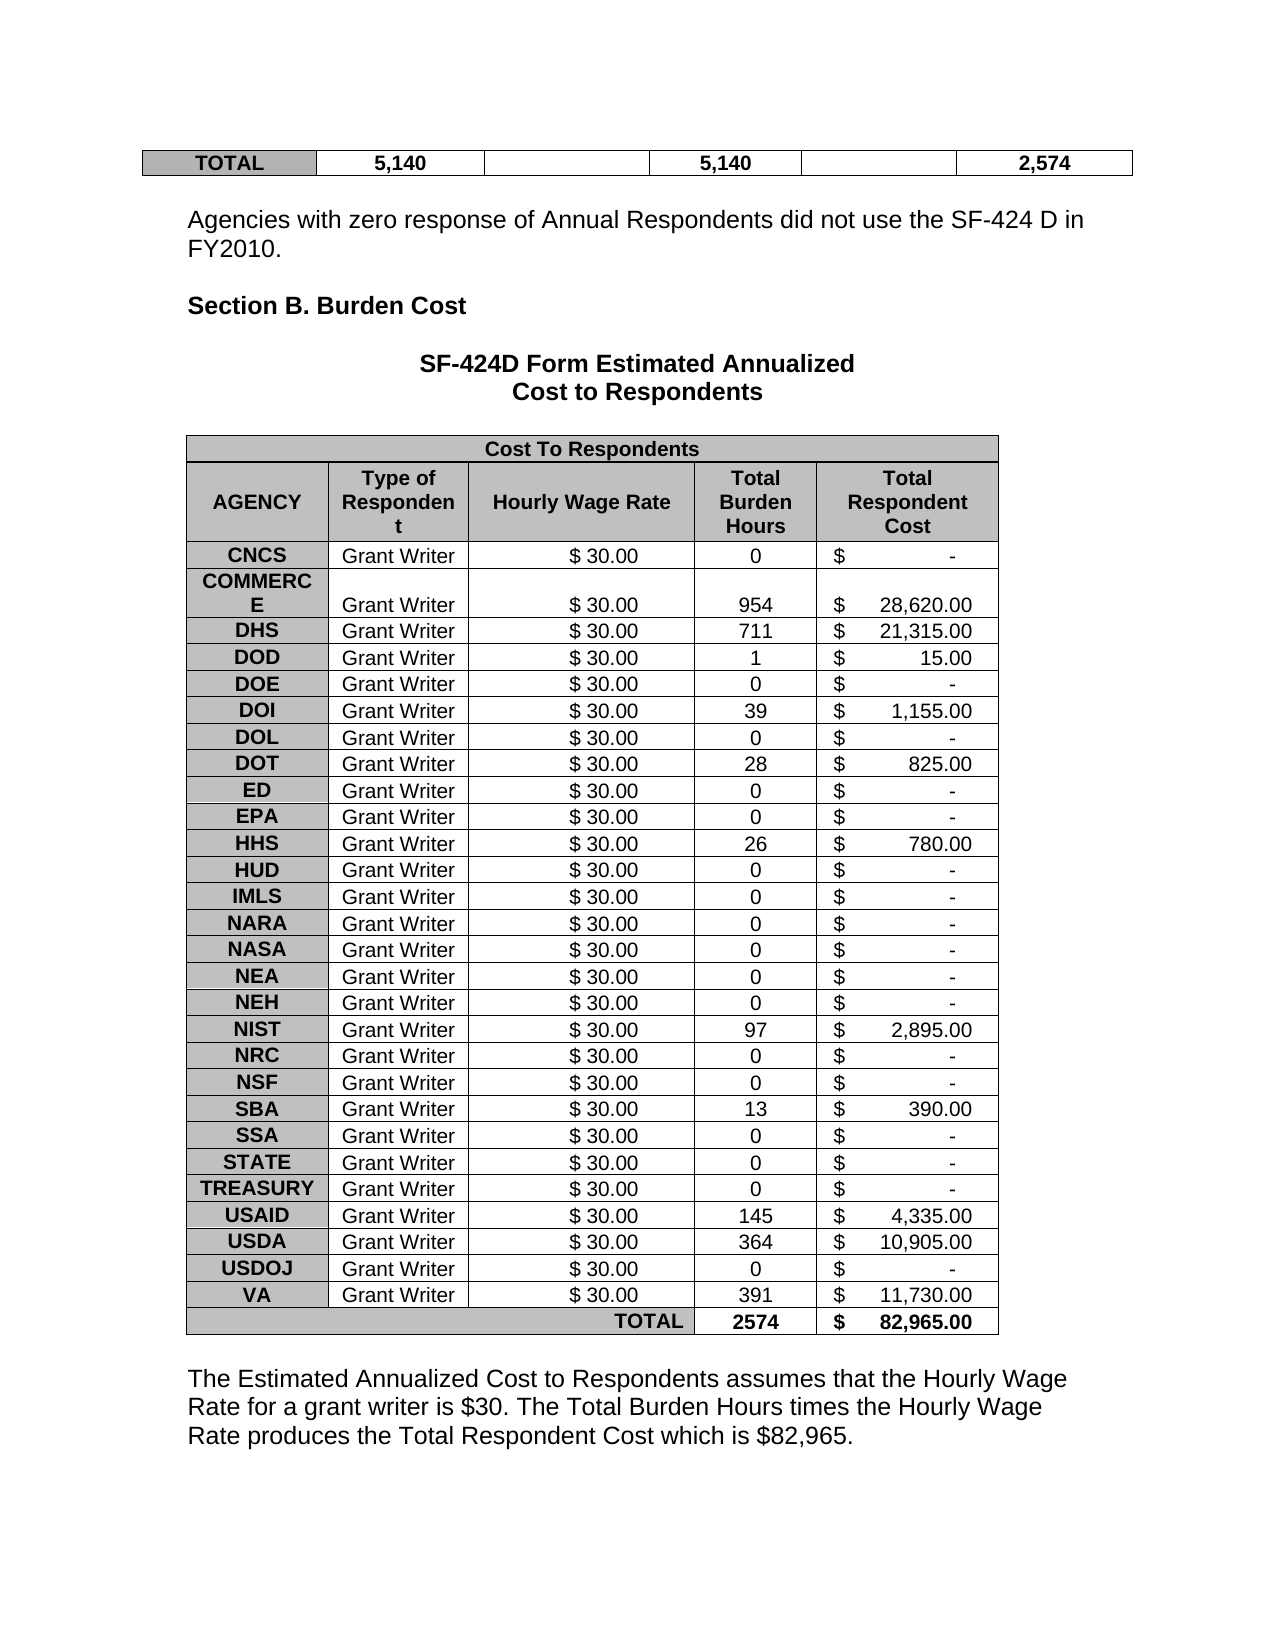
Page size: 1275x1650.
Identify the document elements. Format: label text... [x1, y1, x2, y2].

table_cell $ 82,965.00 [817, 1308, 998, 1334]
table_cell 28 [695, 750, 816, 776]
table_cell $ - [817, 1043, 998, 1068]
table_cell $ - [817, 883, 998, 909]
table_cell Grant Writer [329, 910, 468, 935]
table_cell 0 [695, 542, 816, 568]
table_cell 5,140 [317, 151, 484, 175]
table_cell Grant Writer [329, 1202, 468, 1227]
table_cell $ 30.00 [469, 644, 694, 670]
table_cell $ 30.00 [469, 1069, 694, 1095]
table_cell EPA [187, 804, 328, 829]
table_cell USDOJ [187, 1255, 328, 1281]
table_cell $ 30.00 [469, 1202, 694, 1227]
table_cell $ - [817, 1175, 998, 1201]
table_cell $ - [817, 777, 998, 802]
table_cell 0 [695, 910, 816, 935]
table_cell $ 10,905.00 [817, 1229, 998, 1254]
table_cell $ - [817, 1149, 998, 1174]
table_cell $ 780.00 [817, 830, 998, 856]
table_cell 0 [695, 857, 816, 882]
table_cell Total Respondent Cost [817, 463, 998, 541]
table_cell CNCS [187, 542, 328, 568]
table_cell $ 30.00 [469, 724, 694, 749]
table_cell $ 825.00 [817, 750, 998, 776]
table_cell Grant Writer [329, 1229, 468, 1254]
table_cell $ 30.00 [469, 671, 694, 696]
table_cell $ 11,730.00 [817, 1282, 998, 1307]
table_cell [485, 151, 649, 175]
table_cell $ 15.00 [817, 644, 998, 670]
table_cell Grant Writer [329, 804, 468, 829]
table_cell DOT [187, 750, 328, 776]
table_cell USDA [187, 1229, 328, 1254]
table_cell Grant Writer [329, 1069, 468, 1095]
table_cell $ 30.00 [469, 1149, 694, 1174]
table_cell 0 [695, 1043, 816, 1068]
table_cell $ 30.00 [469, 1282, 694, 1307]
table_cell 0 [695, 1255, 816, 1281]
table_cell $ 30.00 [469, 618, 694, 643]
table_cell Grant Writer [329, 830, 468, 856]
table_cell HUD [187, 857, 328, 882]
text SF-424D Form Estimated Annualized [187, 348, 1087, 377]
table_cell Grant Writer [329, 936, 468, 962]
table_cell Grant Writer [329, 697, 468, 723]
table_cell VA [187, 1282, 328, 1307]
table_cell $ 30.00 [469, 883, 694, 909]
table_cell Total Burden Hours [695, 463, 816, 541]
table_cell Hourly Wage Rate [469, 463, 694, 541]
table_cell $ 30.00 [469, 910, 694, 935]
table_cell $ 30.00 [469, 542, 694, 568]
table_cell Grant Writer [329, 1255, 468, 1281]
table_cell $ 2,895.00 [817, 1016, 998, 1042]
table_cell 0 [695, 963, 816, 988]
table_cell Grant Writer [329, 777, 468, 802]
table_cell $ - [817, 1122, 998, 1148]
table_cell 0 [695, 1175, 816, 1201]
table_cell STATE [187, 1149, 328, 1174]
table_cell SSA [187, 1122, 328, 1148]
table_cell $ 30.00 [469, 1255, 694, 1281]
table_cell $ - [817, 857, 998, 882]
table_cell DOE [187, 671, 328, 696]
table_cell Grant Writer [329, 857, 468, 882]
table_cell COMMERCE [187, 569, 328, 617]
table_cell 1 [695, 644, 816, 670]
table_cell $ 30.00 [469, 1175, 694, 1201]
table_cell NARA [187, 910, 328, 935]
table_cell 0 [695, 936, 816, 962]
table_cell $ 30.00 [469, 936, 694, 962]
table_cell DOI [187, 697, 328, 723]
table_cell 364 [695, 1229, 816, 1254]
table_cell 0 [695, 990, 816, 1015]
table_cell NASA [187, 936, 328, 962]
table_cell Grant Writer [329, 1043, 468, 1068]
table_cell Grant Writer [329, 750, 468, 776]
table_cell TOTAL [143, 151, 316, 175]
table_cell $ - [817, 804, 998, 829]
table_cell Grant Writer [329, 1096, 468, 1121]
table_cell 39 [695, 697, 816, 723]
table_cell 5,140 [650, 151, 801, 175]
table_cell $ 30.00 [469, 963, 694, 988]
table_cell Grant Writer [329, 1016, 468, 1042]
table_cell Grant Writer [329, 1282, 468, 1307]
table_cell $ 30.00 [469, 697, 694, 723]
table_cell 711 [695, 618, 816, 643]
table_cell 97 [695, 1016, 816, 1042]
table_cell $ - [817, 963, 998, 988]
table_cell $ - [817, 936, 998, 962]
table_cell $ 390.00 [817, 1096, 998, 1121]
table_cell $ 30.00 [469, 830, 694, 856]
table_cell Grant Writer [329, 569, 468, 617]
table_cell Grant Writer [329, 724, 468, 749]
table_cell $ 4,335.00 [817, 1202, 998, 1227]
table_cell $ - [817, 542, 998, 568]
table_cell DOD [187, 644, 328, 670]
table_cell Grant Writer [329, 671, 468, 696]
table_cell $ 28,620.00 [817, 569, 998, 617]
table_cell NEA [187, 963, 328, 988]
table_cell Grant Writer [329, 963, 468, 988]
table_cell Type of Respondent [329, 463, 468, 541]
table_cell $ 1,155.00 [817, 697, 998, 723]
table_cell 145 [695, 1202, 816, 1227]
table_cell NRC [187, 1043, 328, 1068]
table_cell 0 [695, 1149, 816, 1174]
text Section B. Burden Cost [187, 291, 1087, 320]
table_cell Grant Writer [329, 1175, 468, 1201]
table_cell TOTAL [187, 1308, 694, 1334]
table_cell NSF [187, 1069, 328, 1095]
table_cell $ 30.00 [469, 804, 694, 829]
table_cell USAID [187, 1202, 328, 1227]
table_cell 0 [695, 671, 816, 696]
table_cell 0 [695, 1122, 816, 1148]
table_cell AGENCY [187, 463, 328, 541]
table_cell Grant Writer [329, 618, 468, 643]
table_cell $ - [817, 990, 998, 1015]
table_cell 0 [695, 724, 816, 749]
table_cell NEH [187, 990, 328, 1015]
table_cell 2574 [695, 1308, 816, 1334]
table_cell [802, 151, 956, 175]
table_cell $ - [817, 1255, 998, 1281]
table_cell $ 30.00 [469, 857, 694, 882]
table_cell $ 30.00 [469, 569, 694, 617]
table_cell 0 [695, 777, 816, 802]
table_cell $ - [817, 671, 998, 696]
text Cost to Respondents [187, 377, 1087, 406]
table_cell Grant Writer [329, 1122, 468, 1148]
table_cell Grant Writer [329, 883, 468, 909]
table_cell 0 [695, 1069, 816, 1095]
table_cell $ 30.00 [469, 1229, 694, 1254]
table_cell $ 30.00 [469, 1096, 694, 1121]
table_cell $ 30.00 [469, 750, 694, 776]
text The Estimated Annualized Cost to Respondents assumes that the Hourly Wage Rate for a grant writer is $30. The Total Burden Hours times the Hourly Wage Rate produces the Total Respondent Cost which is $82,965. [187, 1363, 1087, 1450]
table_cell DOL [187, 724, 328, 749]
table_cell NIST [187, 1016, 328, 1042]
table_cell $ 21,315.00 [817, 618, 998, 643]
table_cell Grant Writer [329, 1149, 468, 1174]
table_cell ED [187, 777, 328, 802]
table_cell $ 30.00 [469, 1043, 694, 1068]
table_cell 26 [695, 830, 816, 856]
table_cell 0 [695, 804, 816, 829]
table_cell HHS [187, 830, 328, 856]
table_cell $ 30.00 [469, 777, 694, 802]
table_cell Grant Writer [329, 644, 468, 670]
table_cell $ 30.00 [469, 1016, 694, 1042]
table_cell IMLS [187, 883, 328, 909]
table_cell 13 [695, 1096, 816, 1121]
table_cell 2,574 [957, 151, 1132, 175]
table_cell Grant Writer [329, 542, 468, 568]
table_header Cost To Respondents [187, 436, 998, 461]
table_cell $ 30.00 [469, 990, 694, 1015]
table_cell 954 [695, 569, 816, 617]
table_cell Grant Writer [329, 990, 468, 1015]
text Agencies with zero response of Annual Respondents did not use the SF-424 D in FY2010. [187, 205, 1087, 262]
table_cell DHS [187, 618, 328, 643]
table_cell $ - [817, 910, 998, 935]
table_cell 391 [695, 1282, 816, 1307]
table_cell $ 30.00 [469, 1122, 694, 1148]
table_cell TREASURY [187, 1175, 328, 1201]
table_cell $ - [817, 724, 998, 749]
table_cell SBA [187, 1096, 328, 1121]
table_cell 0 [695, 883, 816, 909]
table_cell $ - [817, 1069, 998, 1095]
